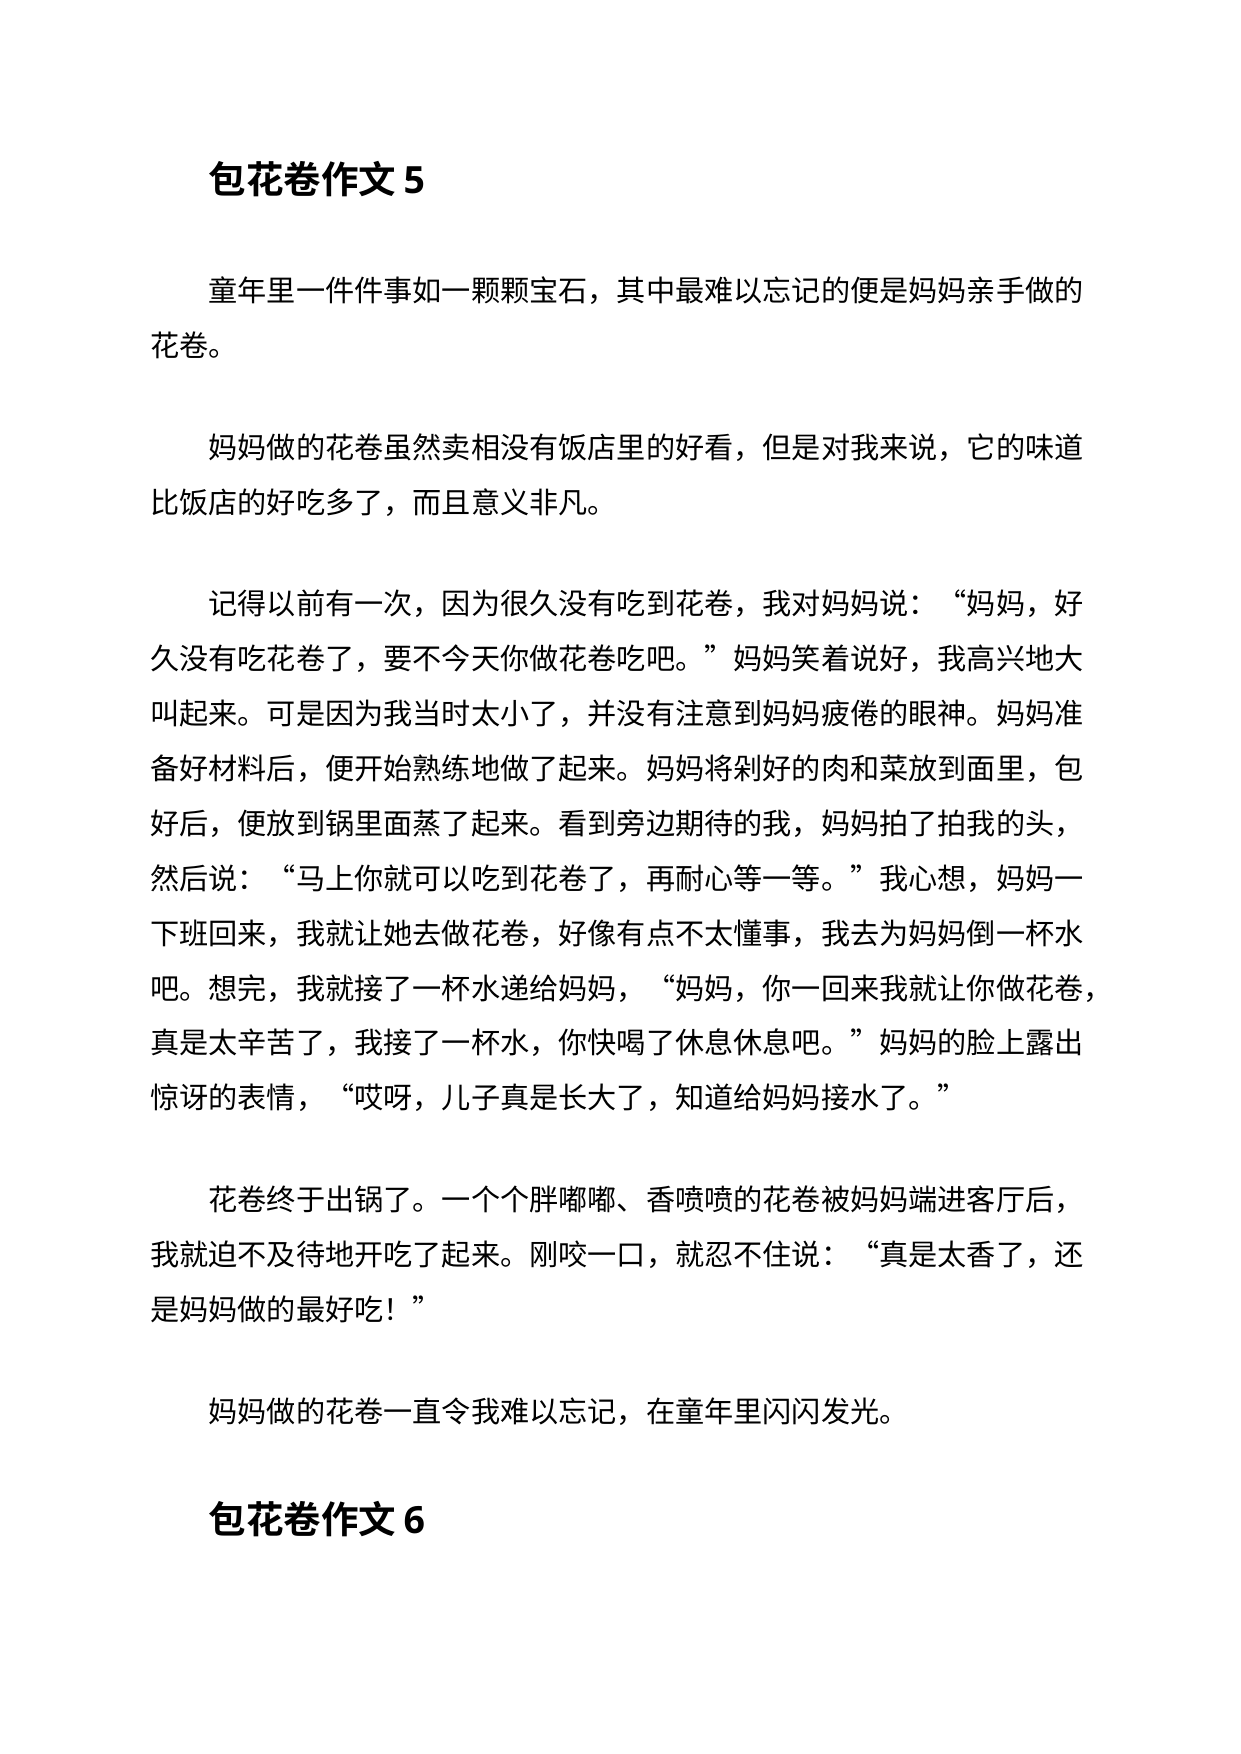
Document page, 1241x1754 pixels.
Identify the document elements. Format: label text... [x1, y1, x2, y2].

text 花卷终于出锅了。一个个胖嘟嘟、香喷喷的花卷被妈妈端进客厅后，我就迫不及待地开吃了起来。刚咬一口，就忍不住说：“真是太香了，还是妈妈做的最好吃！” [150, 1177, 1090, 1329]
text 包花卷作文5 [150, 150, 1090, 204]
text 包花卷作文6 [150, 1490, 1090, 1544]
text 记得以前有一次，因为很久没有吃到花卷，我对妈妈说：“妈妈，好久没有吃花卷了，要不今天你做花卷吃吧。”妈妈笑着说好，我高兴地大叫起来。可是因为我当时太小了，并没有注意到妈妈疲倦的眼神。妈妈准备好材料后，便开始熟练地做了起来。妈妈将剁好的肉和菜放到面里，包好后，便放到锅里面蒸了起来。看到旁边期待的我，妈妈拍了拍我的头，然后说：“马上你就可以吃到花卷了，再耐心等一等。”我心想，妈妈一下班回来，我就让她去做花卷，好像有点不太懂事，我去为妈妈倒一杯水吧。想完，我就接了一杯水递给妈妈，“妈妈，你一回来我就让你做花卷，真是太辛苦了，我接了一杯水，你快喝了休息休息吧。”妈妈的脸上露出惊讶的表情，“哎呀，儿子真是长大了，知道给妈妈接水了。” [150, 581, 1090, 1117]
text 妈妈做的花卷一直令我难以忘记，在童年里闪闪发光。 [150, 1388, 1090, 1431]
text 妈妈做的花卷虽然卖相没有饭店里的好看，但是对我来说，它的味道比饭店的好吃多了，而且意义非凡。 [150, 424, 1090, 521]
text 童年里一件件事如一颗颗宝石，其中最难以忘记的便是妈妈亲手做的花卷。 [150, 268, 1090, 365]
